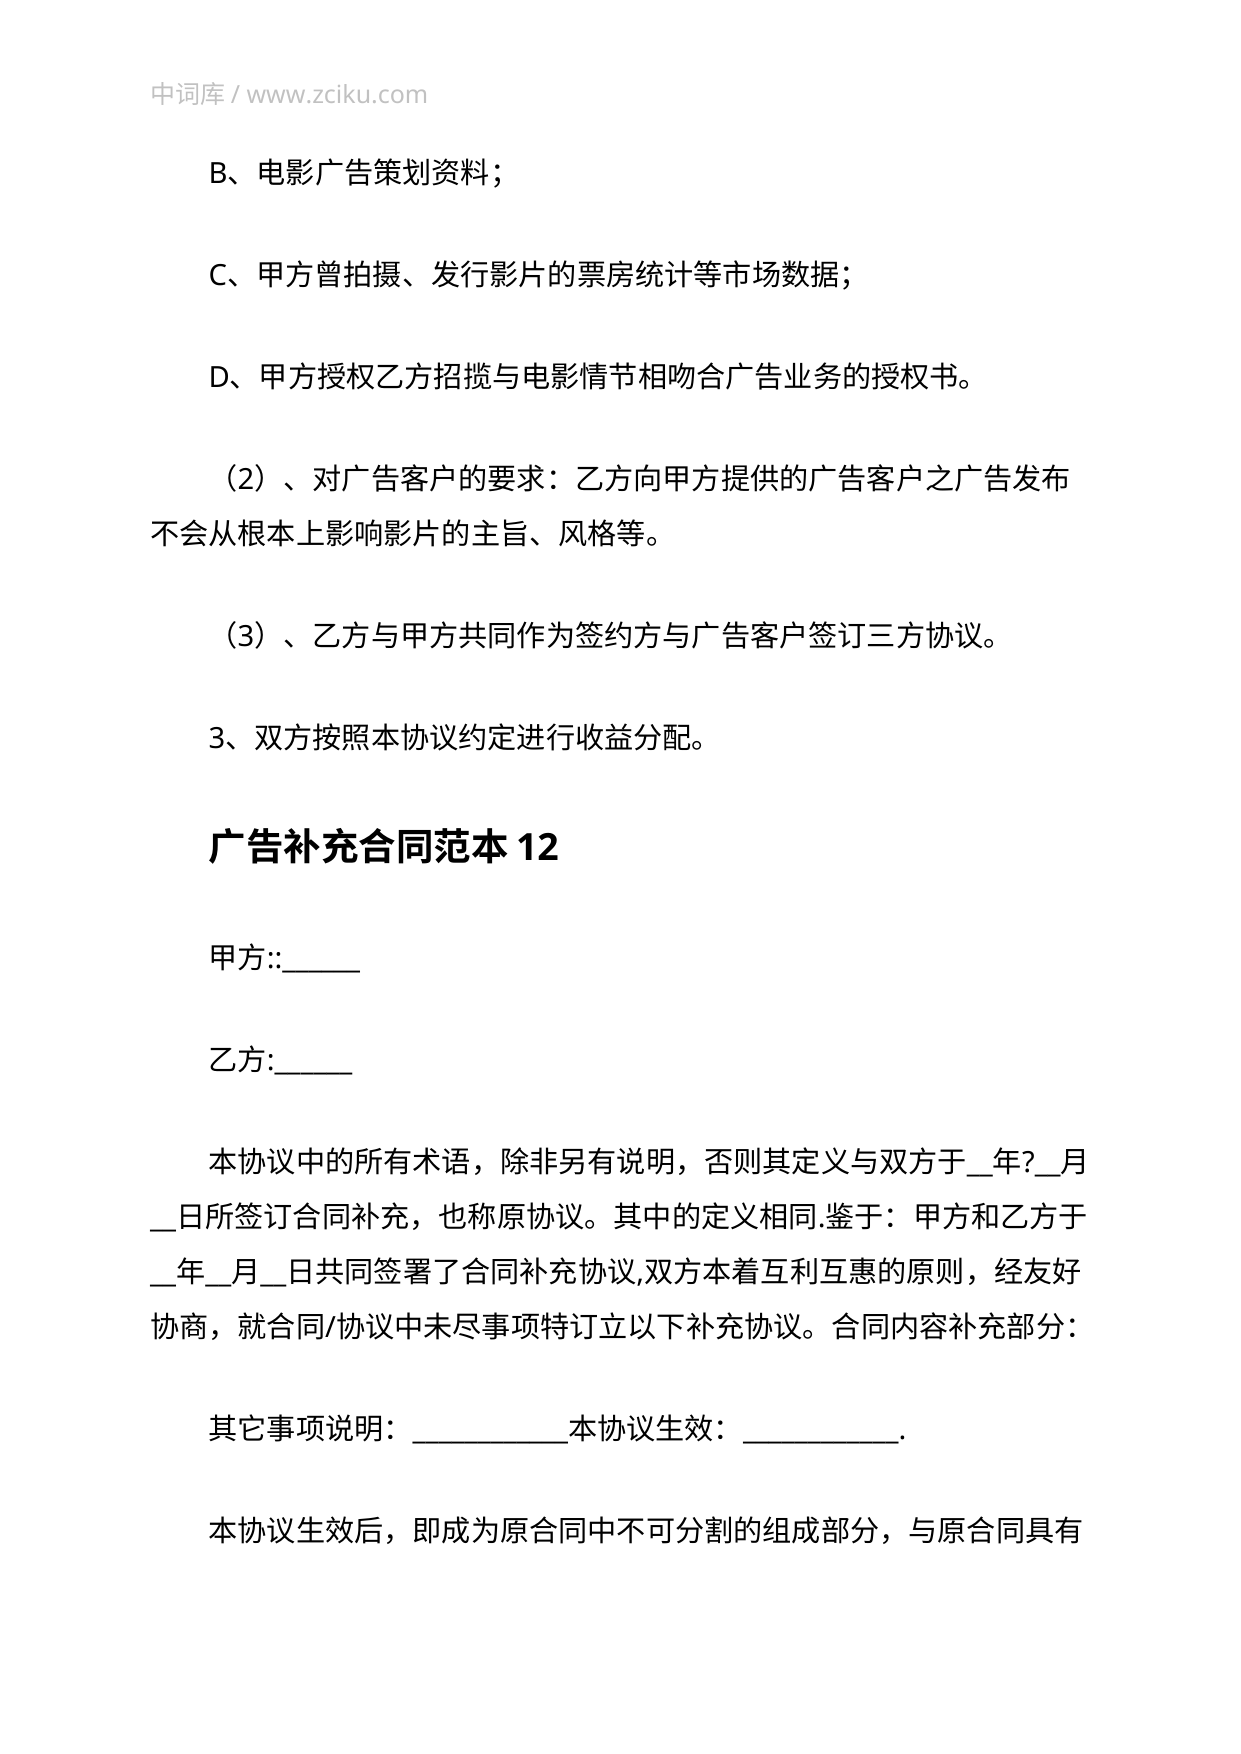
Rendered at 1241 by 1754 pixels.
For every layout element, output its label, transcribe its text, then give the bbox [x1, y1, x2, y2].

text 3、双方按照本协议约定进行收益分配。 [150, 715, 1090, 757]
text 乙方:______ [150, 1036, 1090, 1079]
text 甲方::______ [150, 934, 1090, 977]
text 其它事项说明：____________本协议生效：____________. [150, 1405, 1090, 1448]
text 本协议中的所有术语，除非另有说明，否则其定义与双方于__年?__月__日所签订合同补充，也称原协议。其中的定义相同.鉴于：甲方和乙方于__年__月__日共同签署了合同补充协议,双方本着互利互惠的原则，经友好协商，就合同/协议中未尽事项特订立以下补充协议。合同内容补充部分： [150, 1138, 1090, 1346]
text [150, 1507, 1090, 1549]
text 广告补充合同范本12 [150, 817, 1090, 871]
text C、甲方曾拍摄、发行影片的票房统计等市场数据； [150, 252, 1090, 294]
text D、甲方授权乙方招揽与电影情节相吻合广告业务的授权书。 [150, 354, 1090, 396]
text （2）、对广告客户的要求：乙方向甲方提供的广告客户之广告发布不会从根本上影响影片的主旨、风格等。 [150, 456, 1090, 553]
text （3）、乙方与甲方共同作为签约方与广告客户签订三方协议。 [150, 613, 1090, 655]
text B、电影广告策划资料； [150, 150, 1090, 192]
